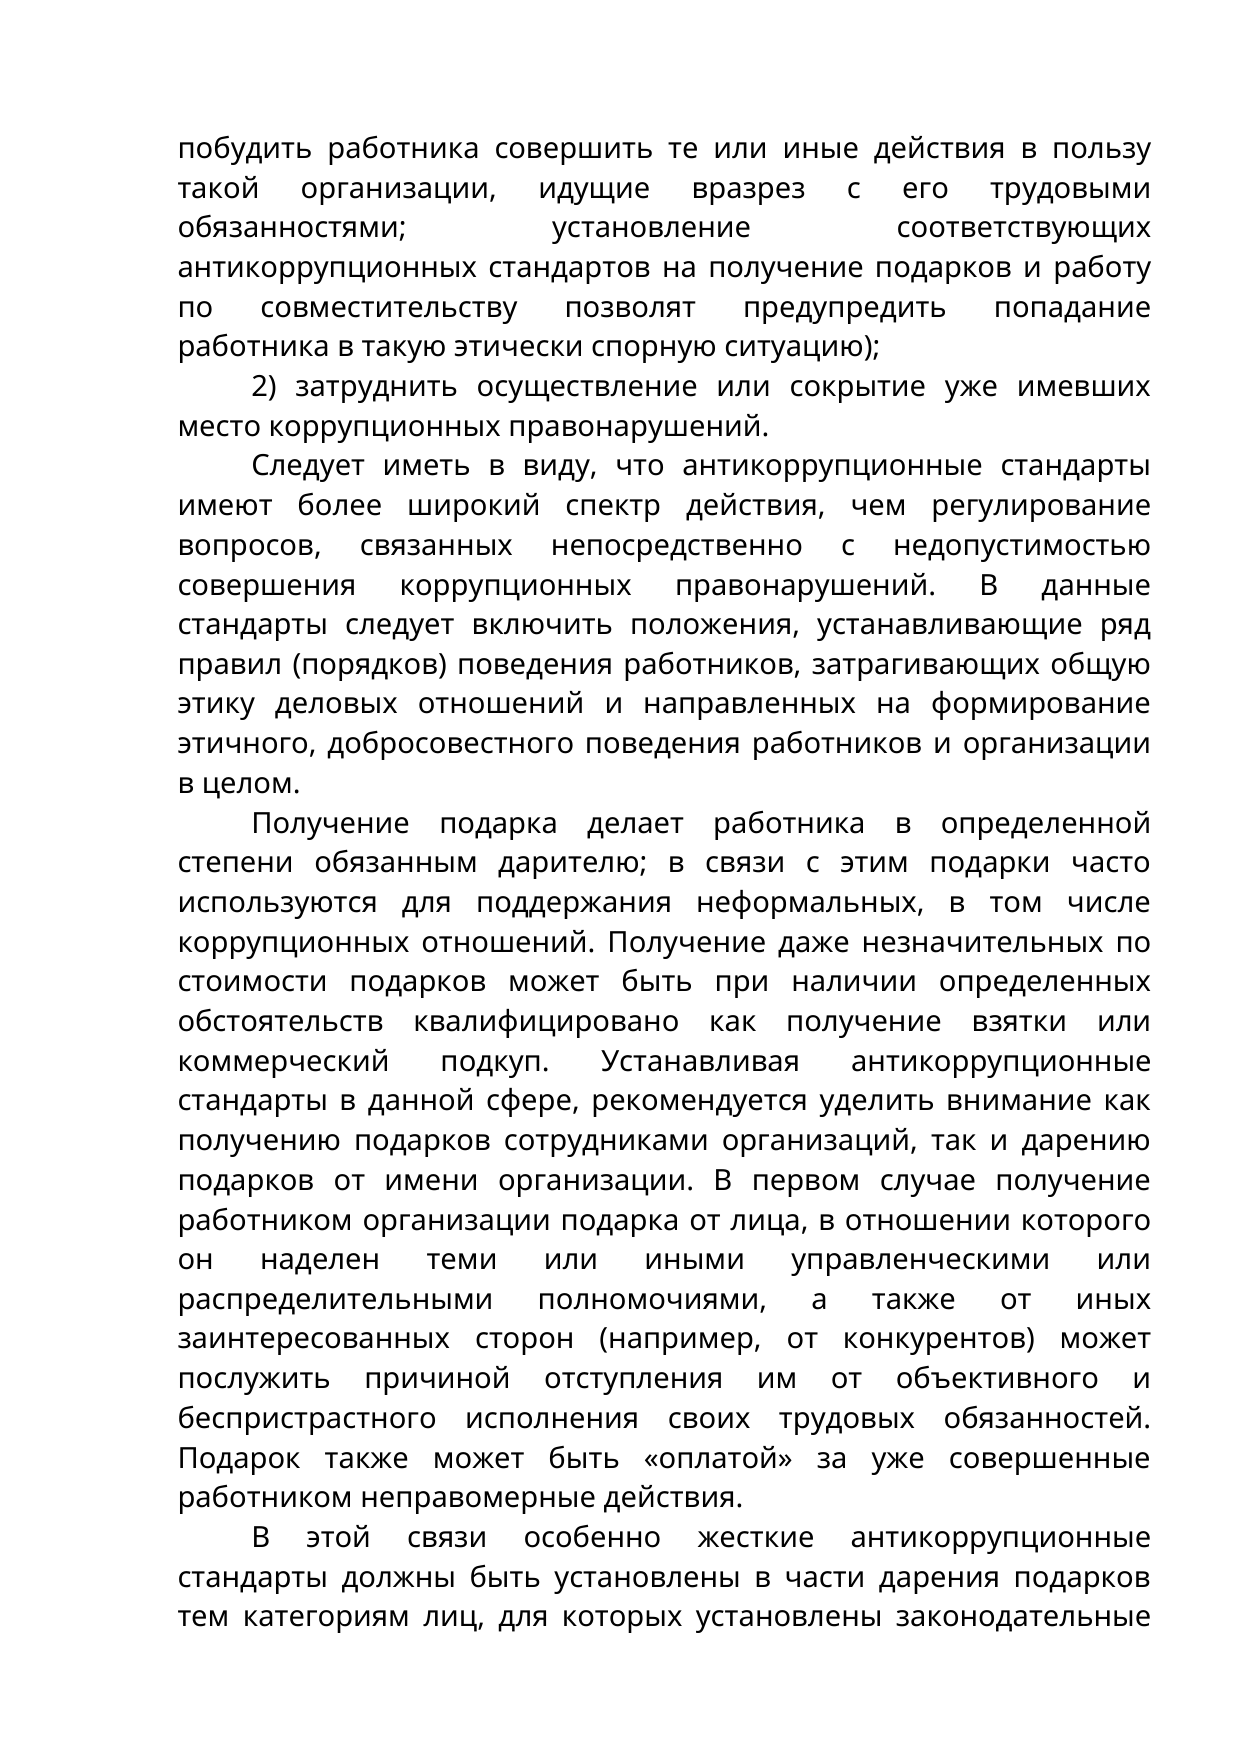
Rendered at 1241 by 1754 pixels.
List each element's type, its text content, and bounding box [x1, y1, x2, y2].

text Получение подарка делает работника в определенной степени обязанным дарителю; в связи с этим подарки часто используются для поддержания неформальных, в том числе коррупционных отношений. Получение даже незначительных по стоимости подарков может быть при наличии определенных обстоятельств квалифицировано как получение взятки или коммерческий подкуп. Устанавливая антикоррупционные стандарты в данной сфере, рекомендуется уделить внимание как получению подарков сотрудниками организаций, так и дарению подарков от имени организации. В первом случае получение работником организации подарка от лица, в отношении которого он наделен теми или иными управленческими или распределительными полномочиями, а также от иных заинтересованных сторон (например, от конкурентов) может послужить причиной отступления им от объективного и беспристрастного исполнения своих трудовых обязанностей. Подарок также может быть «оплатой» за уже совершенные работником неправомерные действия. [177, 802, 1152, 1516]
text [177, 1516, 1152, 1635]
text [177, 127, 1152, 365]
text 2) затруднить осуществление или сокрытие уже имевших место коррупционных правонарушений. [177, 365, 1152, 445]
text Следует иметь в виду, что антикоррупционные стандарты имеют более широкий спектр действия, чем регулирование вопросов, связанных непосредственно с недопустимостью совершения коррупционных правонарушений. В данные стандарты следует включить положения, устанавливающие ряд правил (порядков) поведения работников, затрагивающих общую этику деловых отношений и направленных на формирование этичного, добросовестного поведения работников и организации в целом. [177, 445, 1152, 802]
